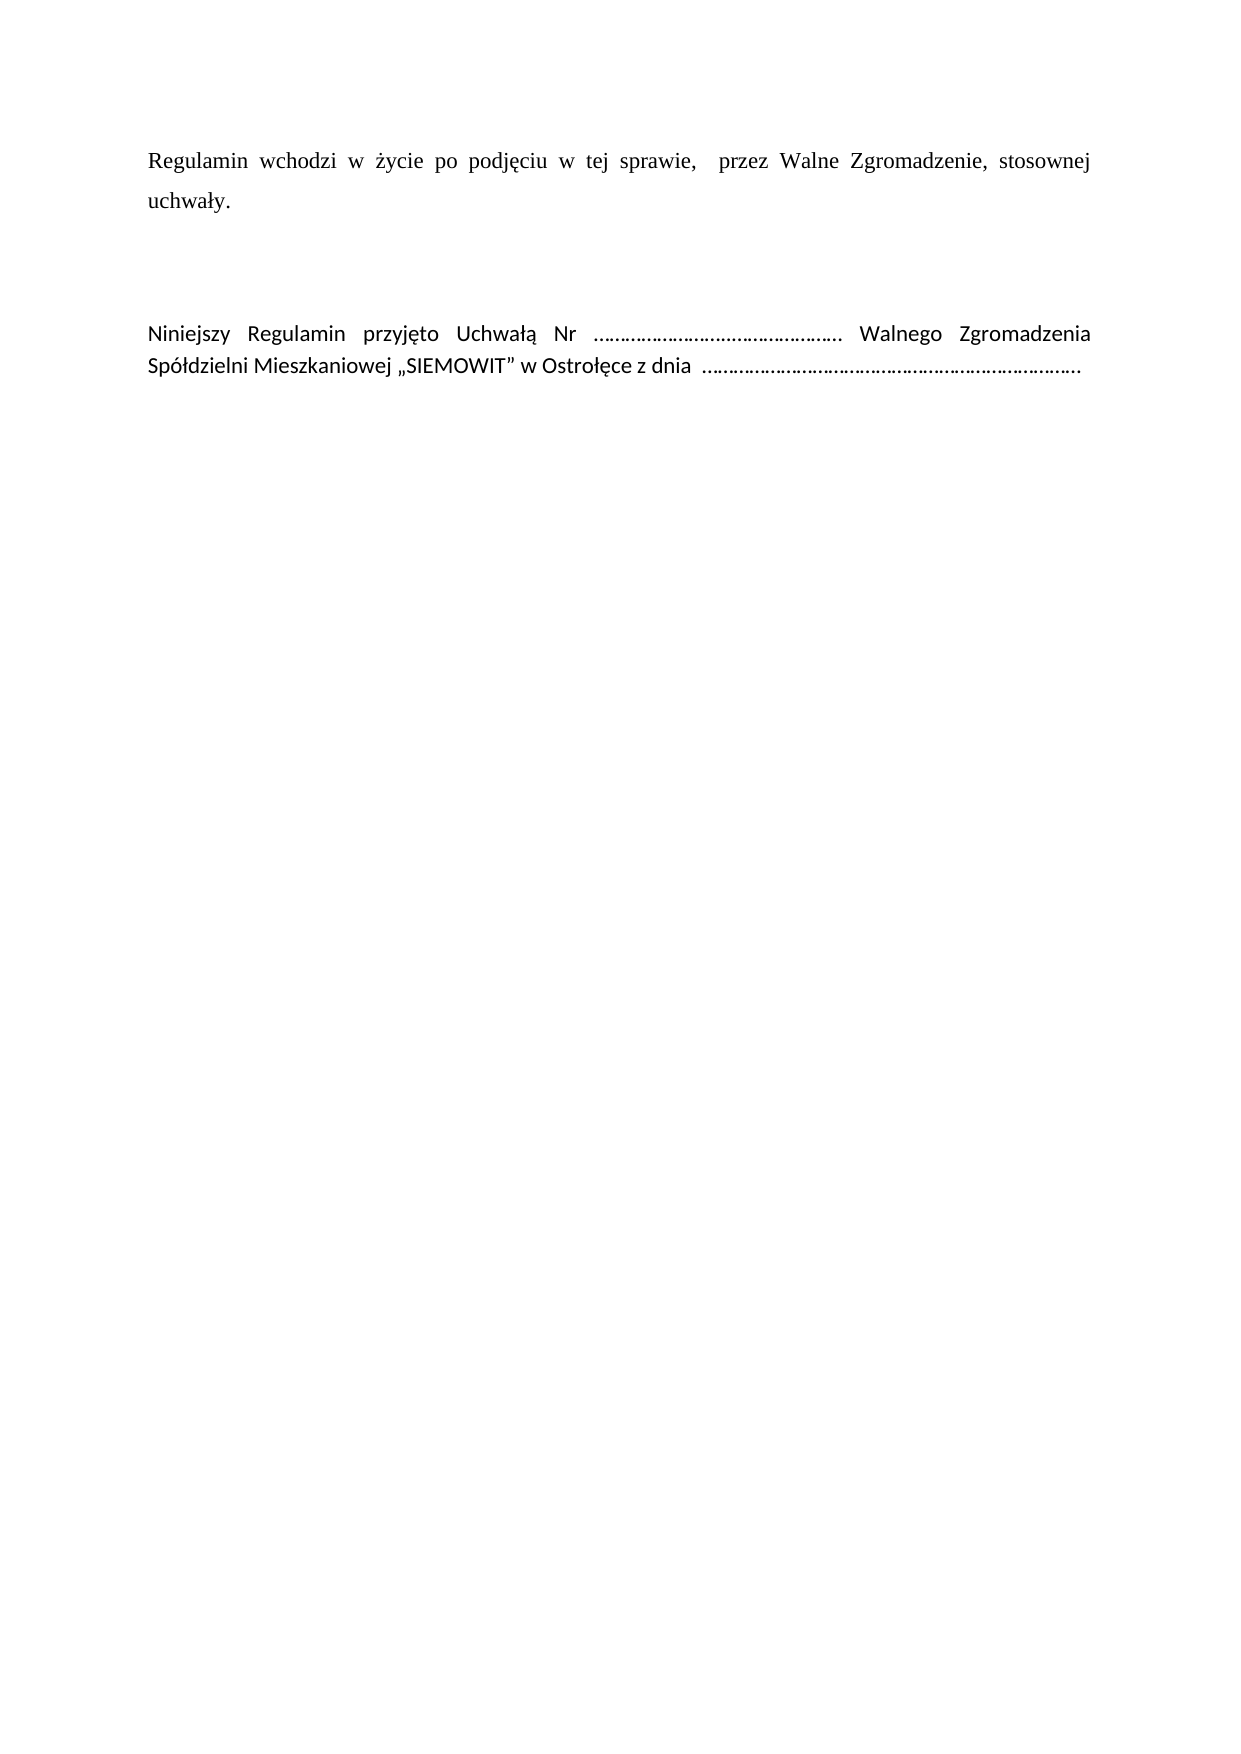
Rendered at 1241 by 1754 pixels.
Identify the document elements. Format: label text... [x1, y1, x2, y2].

text Niniejszy Regulamin przyjęto Uchwałą Nr ……………………..………………… Walnego Zgromadzenia Spółdzielni Mieszkaniowej „SIEMOWIT” w Ostrołęce z dnia ……………………………………………………………… [148, 319, 1093, 379]
text Regulamin wchodzi w życie po podjęciu w tej sprawie, przez Walne Zgromadzenie, stosownej uchwały. [148, 148, 1093, 213]
